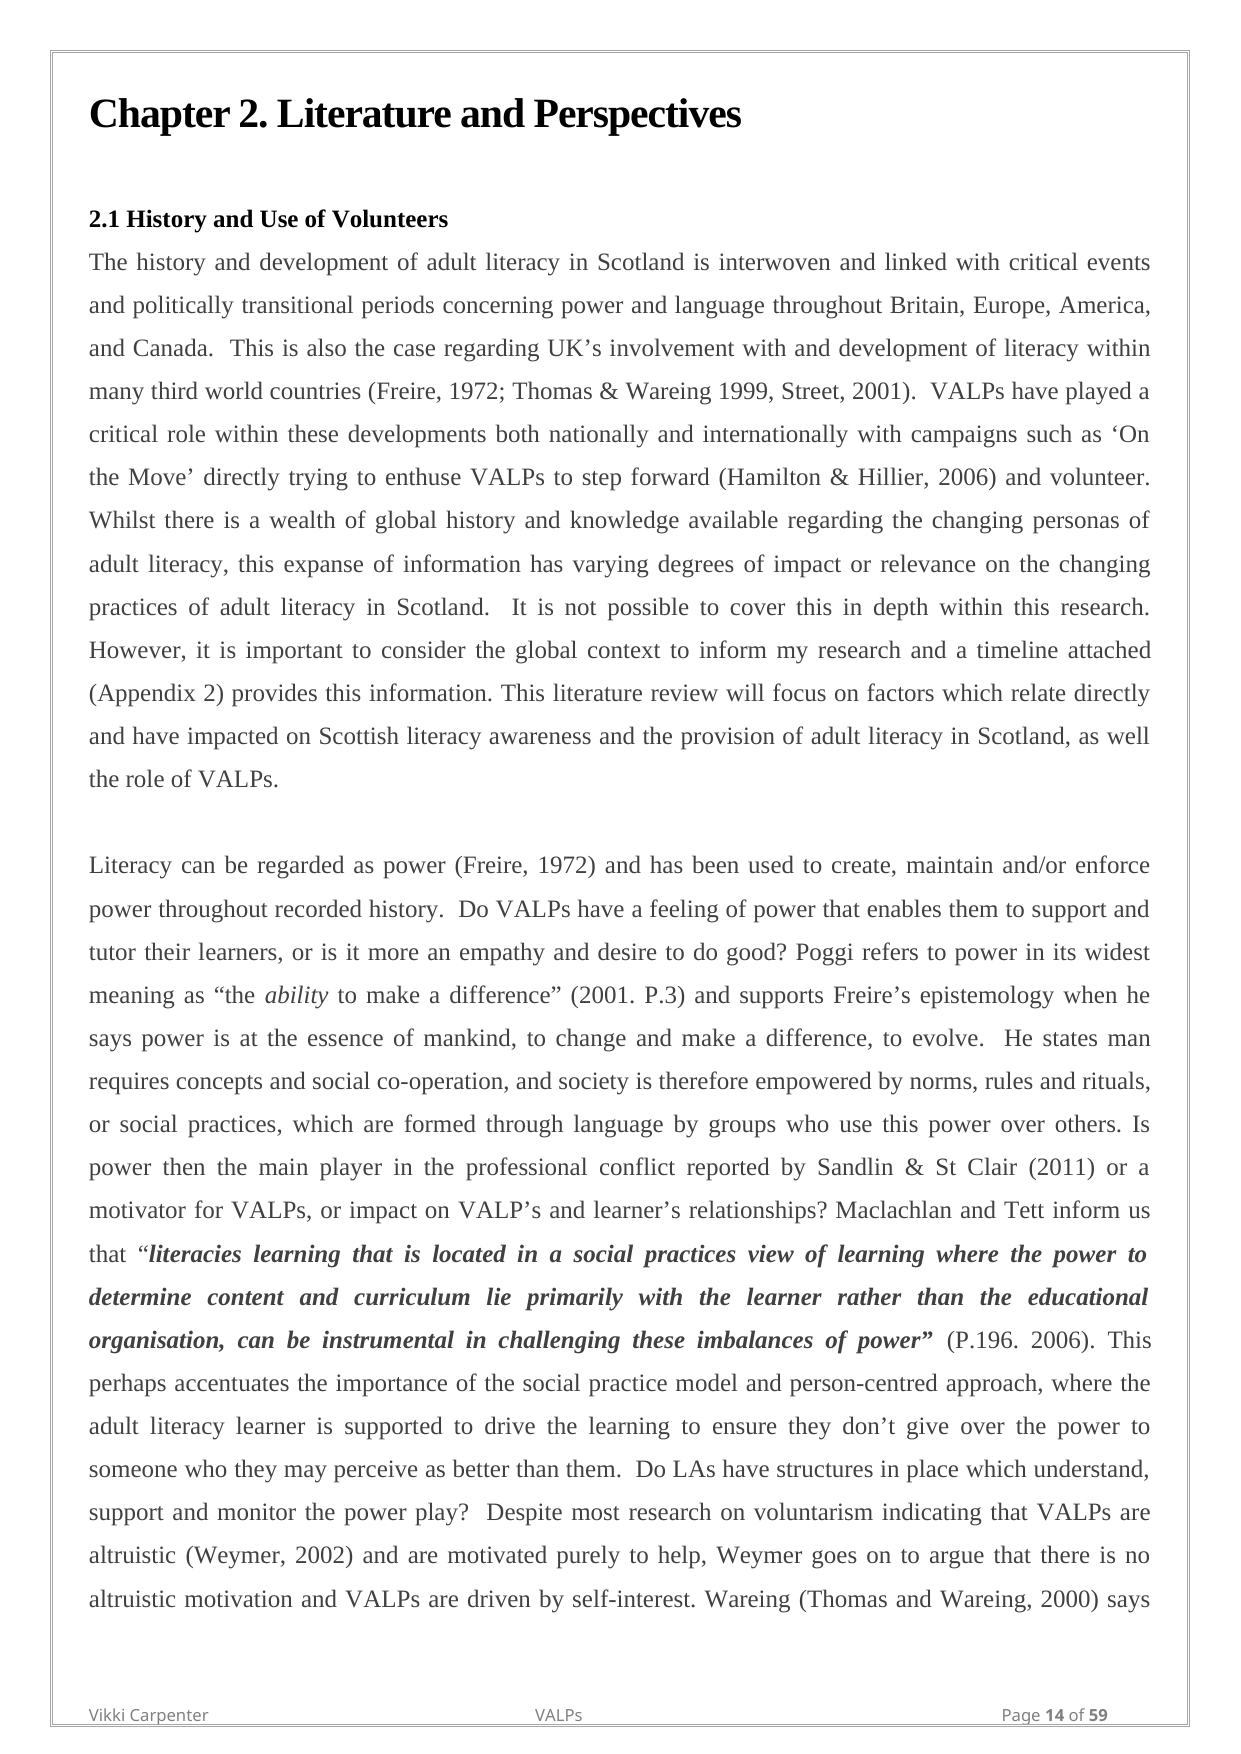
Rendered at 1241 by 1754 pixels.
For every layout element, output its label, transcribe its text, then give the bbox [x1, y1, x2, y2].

text Chapter 2. Literature and Perspectives [89, 89, 1152, 137]
text The history and development of adult literacy in Scotland is interwoven and linked with critical events and politically transitional periods concerning power and language throughout Britain, Europe, America, and Canada. This is also the case regarding UK’s involvement with and development of literacy within many third world countries (Freire, 1972; Thomas & Wareing 1999, Street, 2001). VALPs have played a critical role within these developments both nationally and internationally with campaigns such as ‘On the Move’ directly trying to enthuse VALPs to step forward (Hamilton & Hillier, 2006) and volunteer. Whilst there is a wealth of global history and knowledge available regarding the changing personas of adult literacy, this expanse of information has varying degrees of impact or relevance on the changing practices of adult literacy in Scotland. It is not possible to cover this in depth within this research. However, it is important to consider the global context to inform my research and a timeline attached (Appendix 2) provides this information. This literature review will focus on factors which relate directly and have impacted on Scottish literacy awareness and the provision of adult literacy in Scotland, as well the role of VALPs. [89, 247, 1152, 793]
text 2.1 History and Use of Volunteers [89, 204, 1152, 232]
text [89, 851, 1152, 1612]
